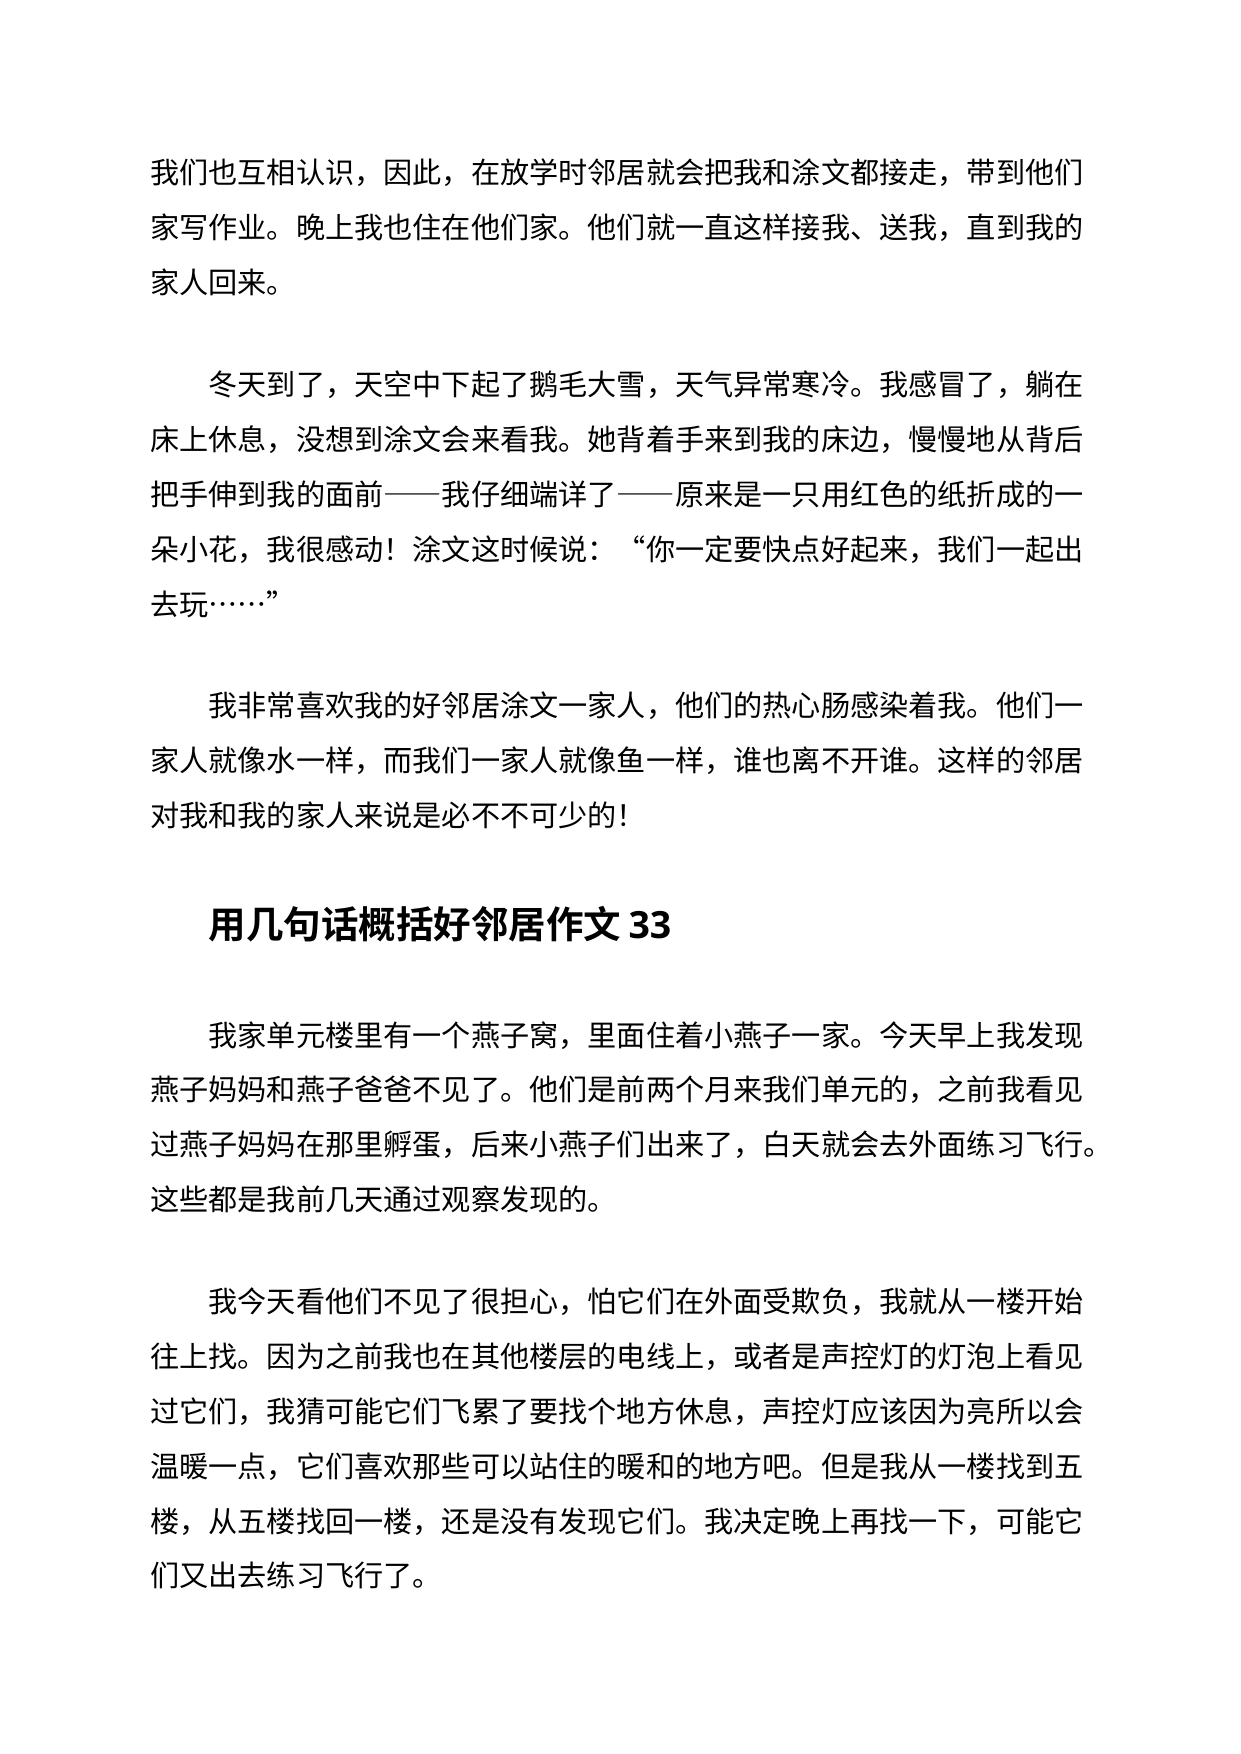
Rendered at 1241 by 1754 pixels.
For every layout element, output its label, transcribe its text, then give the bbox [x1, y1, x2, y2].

text 我今天看他们不见了很担心，怕它们在外面受欺负，我就从一楼开始往上找。因为之前我也在其他楼层的电线上，或者是声控灯的灯泡上看见过它们，我猜可能它们飞累了要找个地方休息，声控灯应该因为亮所以会温暖一点，它们喜欢那些可以站住的暖和的地方吧。但是我从一楼找到五楼，从五楼找回一楼，还是没有发现它们。我决定晚上再找一下，可能它们又出去练习飞行了。 [150, 1278, 1090, 1595]
text 冬天到了，天空中下起了鹅毛大雪，天气异常寒冷。我感冒了，躺在床上休息，没想到涂文会来看我。她背着手来到我的床边，慢慢地从背后把手伸到我的面前——我仔细端详了——原来是一只用红色的纸折成的一朵小花，我很感动！涂文这时候说：“你一定要快点好起来，我们一起出去玩……” [150, 362, 1090, 623]
text 我家单元楼里有一个燕子窝，里面住着小燕子一家。今天早上我发现燕子妈妈和燕子爸爸不见了。他们是前两个月来我们单元的，之前我看见过燕子妈妈在那里孵蛋，后来小燕子们出来了，白天就会去外面练习飞行。这些都是我前几天通过观察发现的。 [150, 1012, 1090, 1219]
text 用几句话概括好邻居作文33 [150, 894, 1090, 949]
text 我非常喜欢我的好邻居涂文一家人，他们的热心肠感染着我。他们一家人就像水一样，而我们一家人就像鱼一样，谁也离不开谁。这样的邻居对我和我的家人来说是必不不可少的！ [150, 683, 1090, 835]
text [150, 150, 1090, 302]
